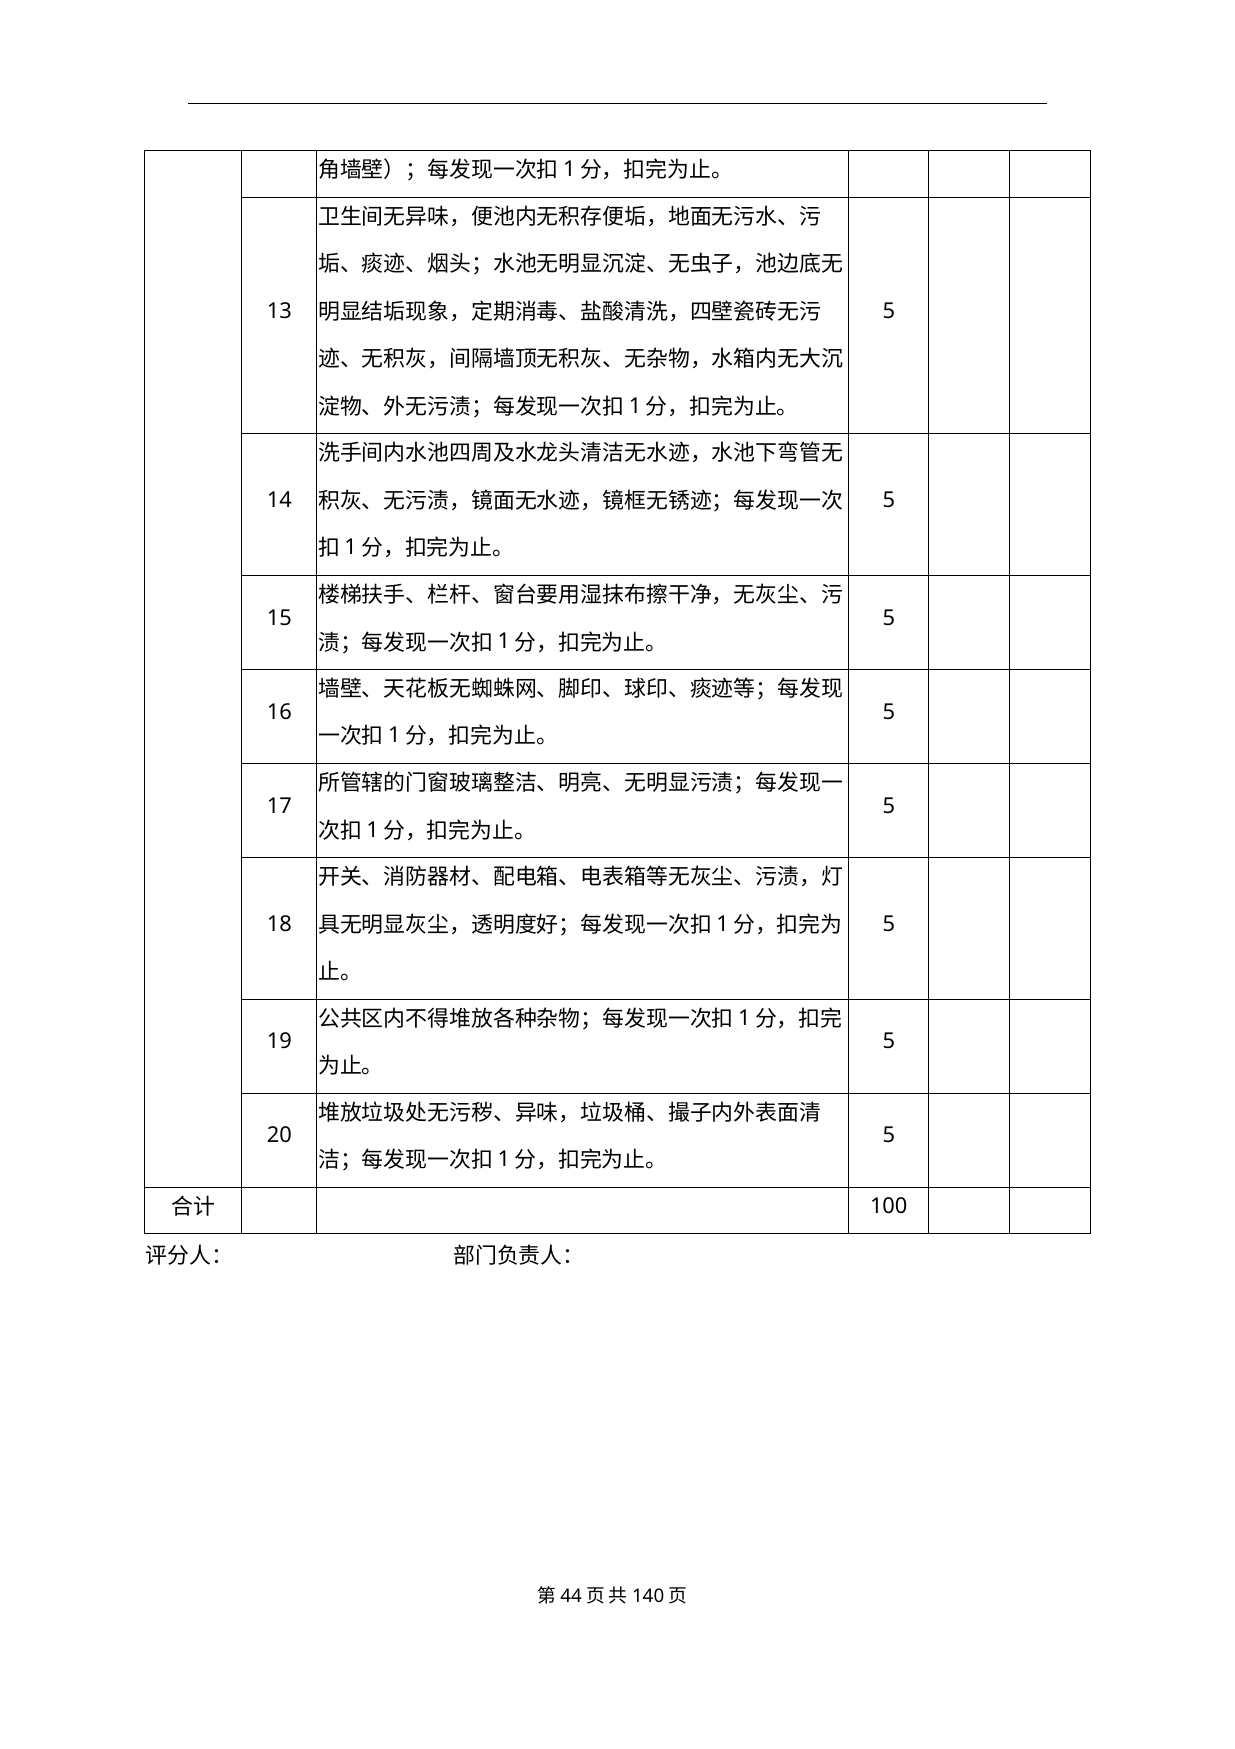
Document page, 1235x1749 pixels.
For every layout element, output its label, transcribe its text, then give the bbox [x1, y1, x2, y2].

table_cell 17 [242, 764, 316, 857]
table_cell [1010, 670, 1090, 763]
table_cell [929, 858, 1009, 998]
table_cell 15 [242, 576, 316, 669]
table_cell [1010, 1094, 1090, 1187]
table_cell 开关、消防器材、配电箱、电表箱等无灰尘、污渍，灯具无明显灰尘，透明度好；每发现一次扣1分，扣完为止。 [317, 858, 848, 998]
table_cell [929, 1000, 1009, 1092]
table_cell 5 [849, 1000, 928, 1092]
table_cell [929, 198, 1009, 433]
table_cell [1010, 198, 1090, 433]
table_cell 5 [849, 198, 928, 433]
table_cell 堆放垃圾处无污秽、异味，垃圾桶、撮子内外表面清洁；每发现一次扣1分，扣完为止。 [317, 1094, 848, 1187]
table_cell [1010, 764, 1090, 857]
table_cell 20 [242, 1094, 316, 1187]
table_cell 卫生间无异味，便池内无积存便垢，地面无污水、污垢、痰迹、烟头；水池无明显沉淀、无虫子，池边底无明显结垢现象，定期消毒、盐酸清洗，四壁瓷砖无污迹、无积灰，间隔墙顶无积灰、无杂物，水箱内无大沉淀物、外无污渍；每发现一次扣1分，扣完为止。 [317, 198, 848, 433]
table_cell [929, 151, 1009, 197]
table_cell [929, 1094, 1009, 1187]
table_cell 5 [849, 151, 928, 197]
table_cell 100 [849, 1188, 928, 1233]
table_cell [317, 1188, 848, 1233]
table_cell 5 [849, 434, 928, 575]
table_cell 评分人： 部门负责人： [144, 1234, 1090, 1285]
table_cell 12 [242, 151, 316, 197]
table_cell 14 [242, 434, 316, 575]
table_cell [929, 1188, 1009, 1233]
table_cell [317, 151, 848, 197]
table_cell 合计 [145, 1188, 241, 1233]
table_cell [1010, 1000, 1090, 1092]
table_cell [1010, 1188, 1090, 1233]
table_cell 5 [849, 1094, 928, 1187]
table_cell [1010, 858, 1090, 998]
table_cell [1010, 434, 1090, 575]
table_cell [929, 764, 1009, 857]
table_cell 5 [849, 764, 928, 857]
table_cell [929, 434, 1009, 575]
table_cell 楼梯扶手、栏杆、窗台要用湿抹布擦干净，无灰尘、污渍；每发现一次扣1分，扣完为止。 [317, 576, 848, 669]
table_cell 洗手间内水池四周及水龙头清洁无水迹，水池下弯管无积灰、无污渍，镜面无水迹，镜框无锈迹；每发现一次扣1分，扣完为止。 [317, 434, 848, 575]
table_cell [929, 670, 1009, 763]
table_cell 5 [849, 670, 928, 763]
table_cell 18 [242, 858, 316, 998]
table_cell 所管辖的门窗玻璃整洁、明亮、无明显污渍；每发现一次扣1分，扣完为止。 [317, 764, 848, 857]
table_cell [1010, 576, 1090, 669]
table_cell 墙壁、天花板无蜘蛛网、脚印、球印、痰迹等；每发现一次扣1分，扣完为止。 [317, 670, 848, 763]
table_cell [242, 1188, 316, 1233]
table_cell 19 [242, 1000, 316, 1092]
table_cell [1010, 151, 1090, 197]
table_cell 5 [849, 576, 928, 669]
table_cell 16 [242, 670, 316, 763]
table_cell 5 [849, 858, 928, 998]
table_cell [929, 576, 1009, 669]
table_cell 13 [242, 198, 316, 433]
table_cell 公共区内不得堆放各种杂物；每发现一次扣1分，扣完为止。 [317, 1000, 848, 1092]
